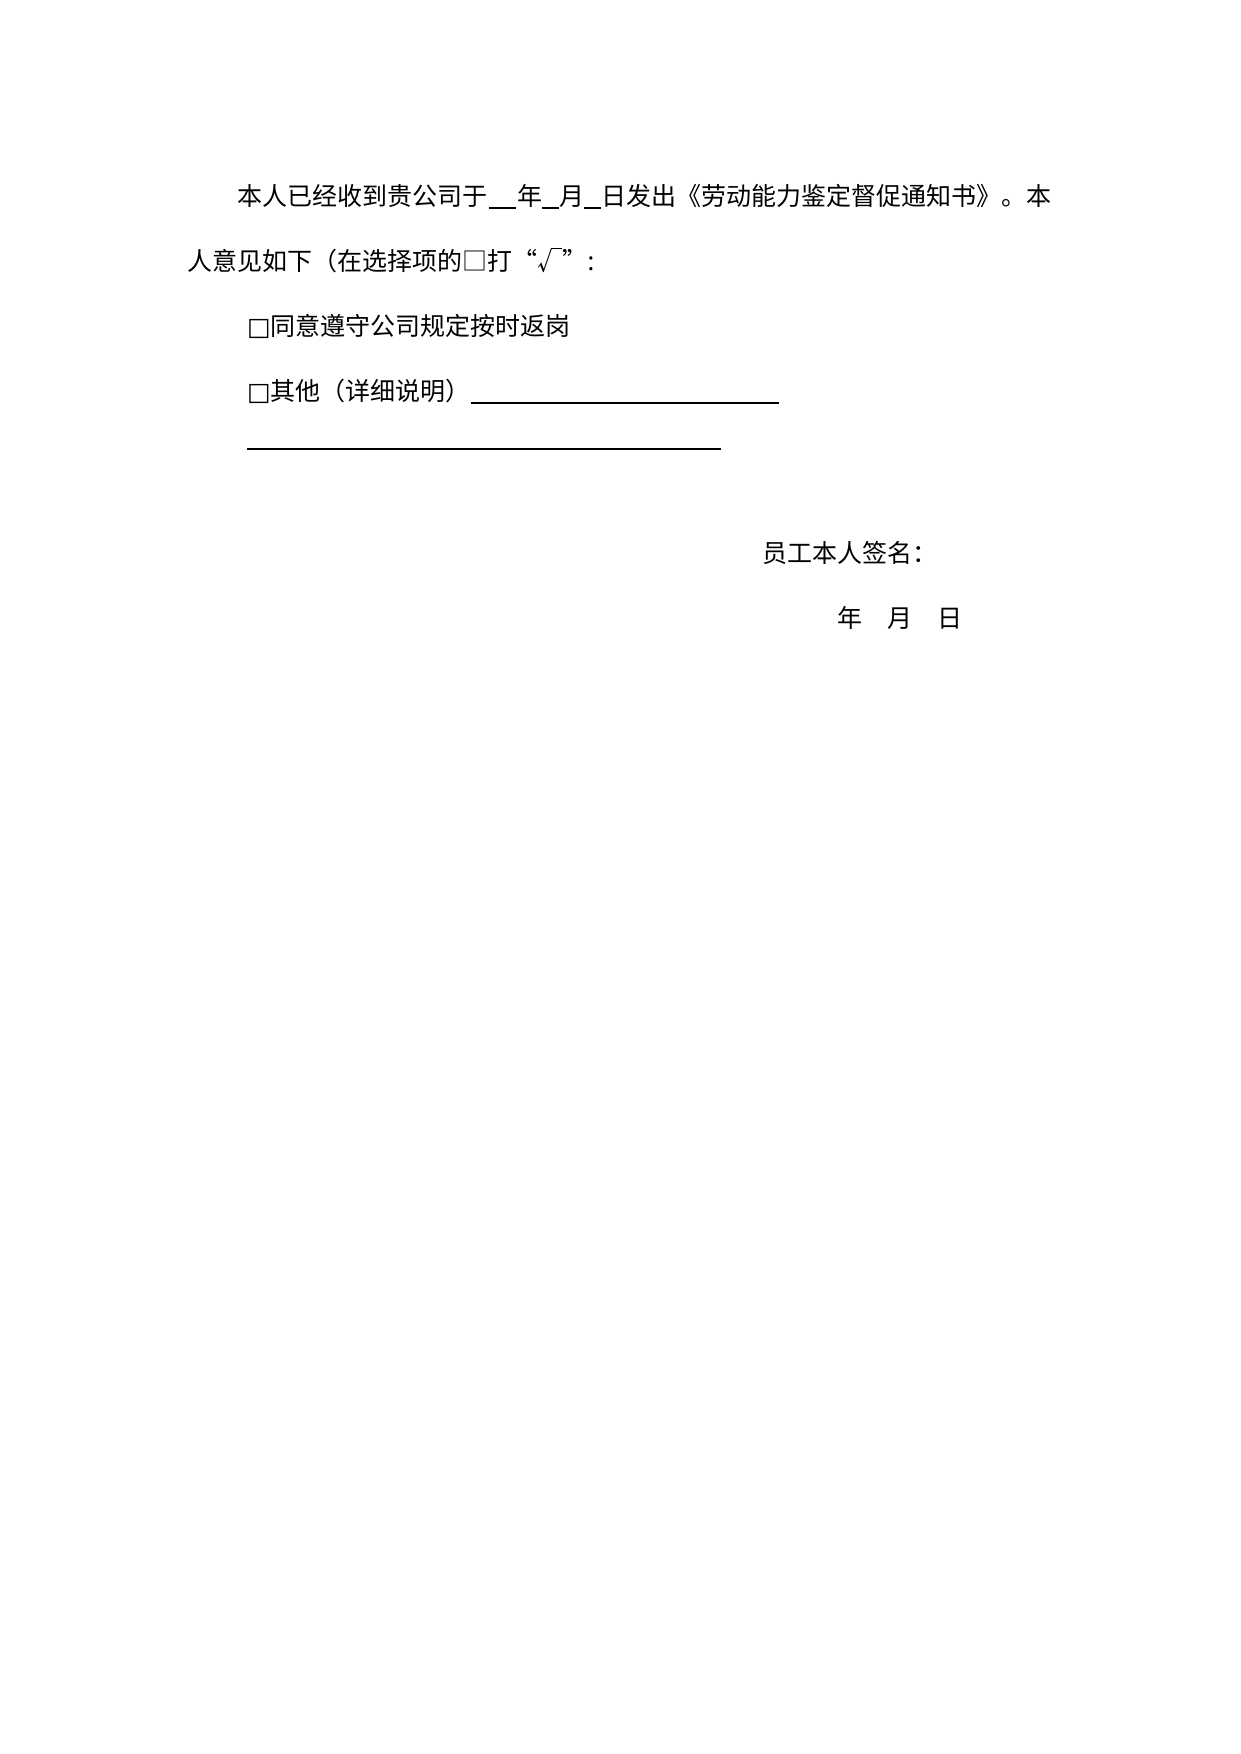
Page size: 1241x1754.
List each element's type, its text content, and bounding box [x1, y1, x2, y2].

text □其他（详细说明） [187, 357, 1053, 422]
text □同意遵守公司规定按时返岗 [187, 292, 1053, 357]
text 本人已经收到贵公司于 年 月 日发出《劳动能力鉴定督促通知书》。本人意见如下（在选择项的□打“√”: [187, 162, 1053, 292]
text 年 月 日 [187, 584, 1003, 649]
text 员工本人签名： [187, 519, 1003, 584]
